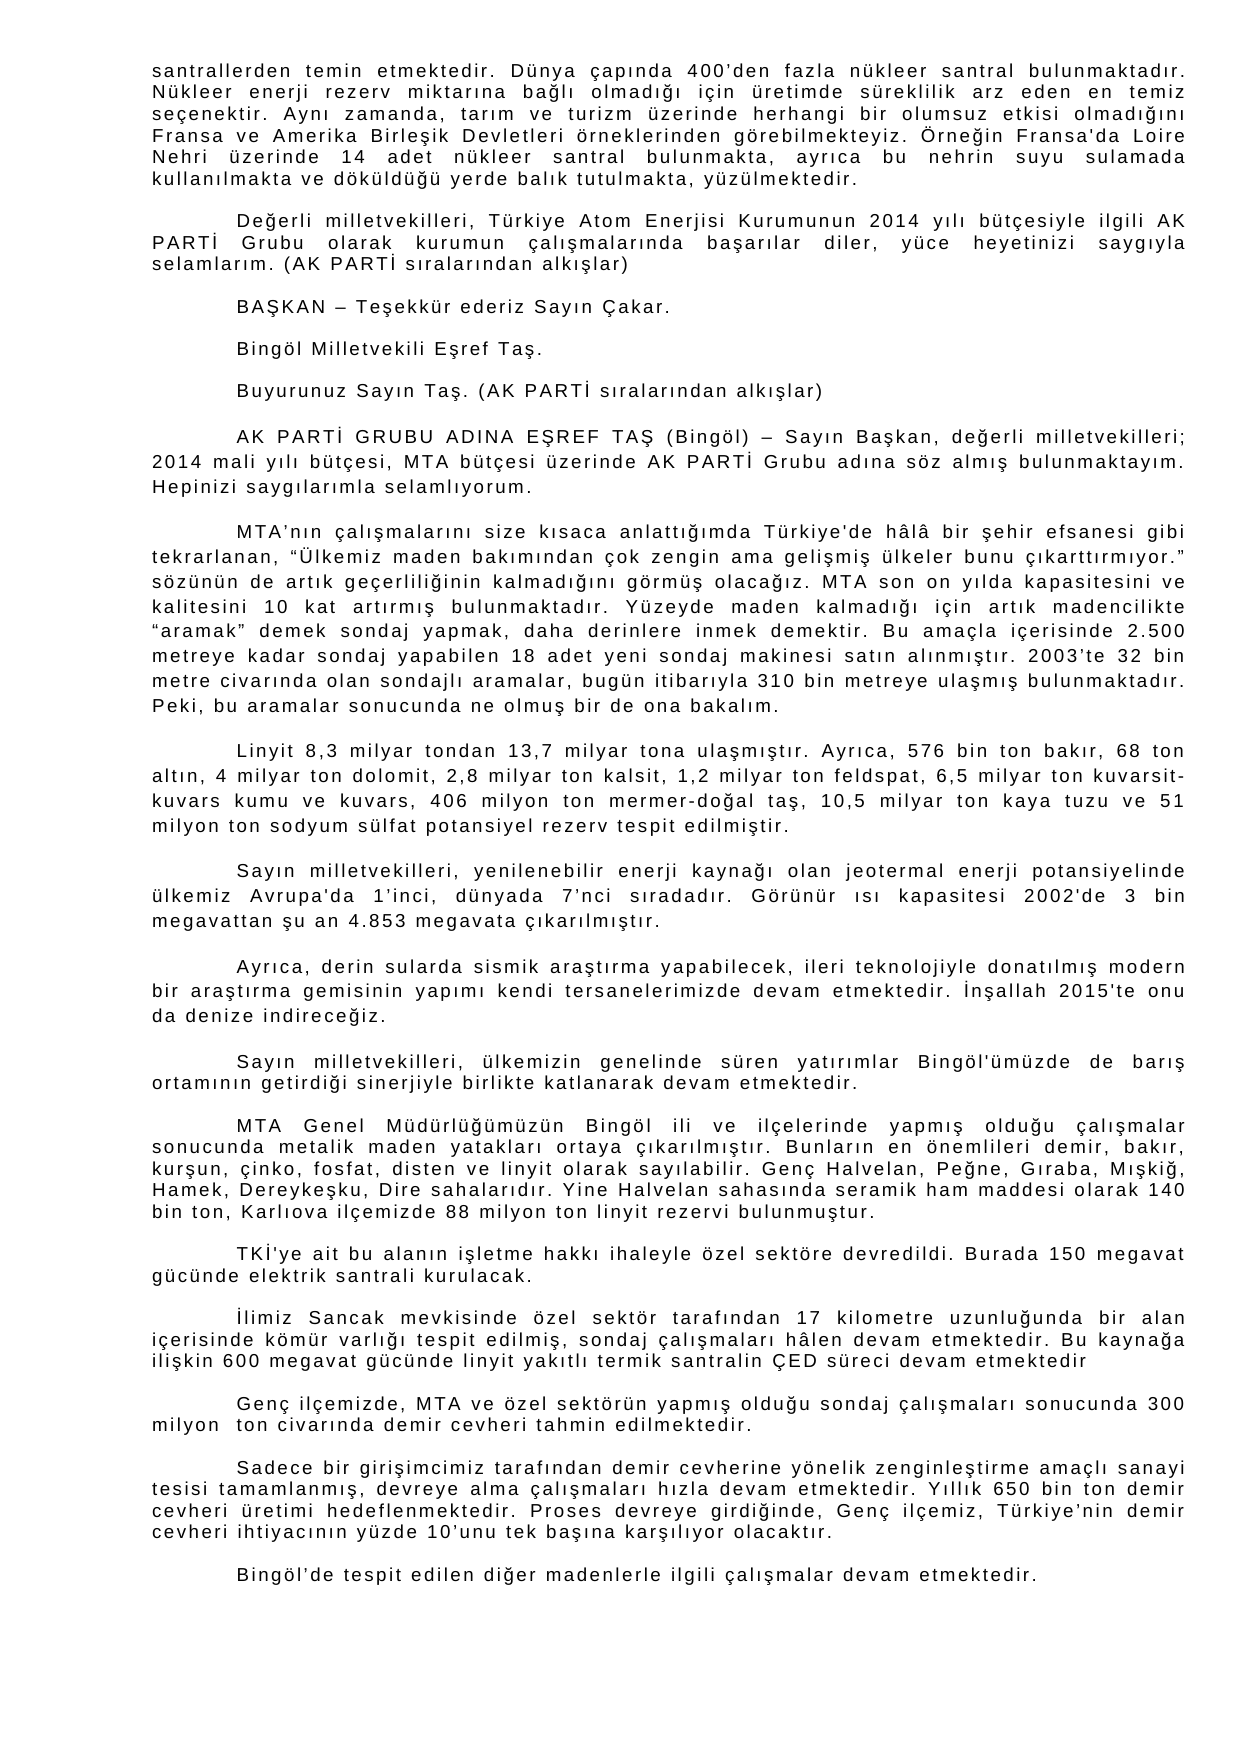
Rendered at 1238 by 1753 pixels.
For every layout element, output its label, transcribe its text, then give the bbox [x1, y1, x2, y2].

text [152, 60, 1186, 189]
text Buyurunuz Sayın Taş. (AK PARTİ sıralarından alkışlar) [152, 380, 1186, 402]
text Değerli milletvekilleri, Türkiye Atom Enerjisi Kurumunun 2014 yılı bütçesiyle ilgili AK PARTİ Grubu olarak kurumun çalışmalarında başarılar diler, yüce heyetinizi saygıyla selamlarım. (AK PARTİ sıralarından alkışlar) [152, 210, 1186, 274]
text İlimiz Sancak mevkisinde özel sektör tarafından 17 kilometre uzunluğunda bir alan içerisinde kömür varlığı tespit edilmiş, sondaj çalışmaları hâlen devam etmektedir. Bu kaynağa ilişkin 600 megavat gücünde linyit yakıtlı termik santralin ÇED süreci devam etmektedir [152, 1307, 1186, 1372]
text Ayrıca, derin sularda sismik araştırma yapabilecek, ileri teknolojiyle donatılmış modern bir araştırma gemisinin yapımı kendi tersanelerimizde devam etmektedir. İnşallah 2015'te onu da denize indireceğiz. [152, 955, 1186, 1027]
text Linyit 8,3 milyar tondan 13,7 milyar tona ulaşmıştır. Ayrıca, 576 bin ton bakır, 68 ton altın, 4 milyar ton dolomit, 2,8 milyar ton kalsit, 1,2 milyar ton feldspat, 6,5 milyar ton kuvarsit-kuvars kumu ve kuvars, 406 milyon ton mermer-doğal taş, 10,5 milyar ton kaya tuzu ve 51 milyon ton sodyum sülfat potansiyel rezerv tespit edilmiştir. [152, 740, 1186, 836]
text Sayın milletvekilleri, yenilenebilir enerji kaynağı olan jeotermal enerji potansiyelinde ülkemiz Avrupa'da 1’inci, dünyada 7’nci sıradadır. Görünür ısı kapasitesi 2002'de 3 bin megavattan şu an 4.853 megavata çıkarılmıştır. [152, 860, 1186, 931]
text TKİ'ye ait bu alanın işletme hakkı ihaleyle özel sektöre devredildi. Burada 150 megavat gücünde elektrik santrali kurulacak. [152, 1243, 1186, 1286]
text MTA’nın çalışmalarını size kısaca anlattığımda Türkiye'de hâlâ bir şehir efsanesi gibi tekrarlanan, “Ülkemiz maden bakımından çok zengin ama gelişmiş ülkeler bunu çıkarttırmıyor.” sözünün de artık geçerliliğinin kalmadığını görmüş olacağız. MTA son on yılda kapasitesini ve kalitesini 10 kat artırmış bulunmaktadır. Yüzeyde maden kalmadığı için artık madencilikte “aramak” demek sondaj yapmak, daha derinlere inmek demektir. Bu amaçla içerisinde 2.500 metreye kadar sondaj yapabilen 18 adet yeni sondaj makinesi satın alınmıştır. 2003’te 32 bin metre civarında olan sondajlı aramalar, bugün itibarıyla 310 bin metreye ulaşmış bulunmaktadır. Peki, bu aramalar sonucunda ne olmuş bir de ona bakalım. [152, 521, 1186, 716]
text Genç ilçemizde, MTA ve özel sektörün yapmış olduğu sondaj çalışmaları sonucunda 300 milyon ton civarında demir cevheri tahmin edilmektedir. [152, 1393, 1186, 1436]
text MTA Genel Müdürlüğümüzün Bingöl ili ve ilçelerinde yapmış olduğu çalışmalar sonucunda metalik maden yatakları ortaya çıkarılmıştır. Bunların en önemlileri demir, bakır, kurşun, çinko, fosfat, disten ve linyit olarak sayılabilir. Genç Halvelan, Peğne, Gıraba, Mışkiğ, Hamek, Dereykeşku, Dire sahalarıdır. Yine Halvelan sahasında seramik ham maddesi olarak 140 bin ton, Karlıova ilçemizde 88 milyon ton linyit rezervi bulunmuştur. [152, 1114, 1186, 1222]
text Sayın milletvekilleri, ülkemizin genelinde süren yatırımlar Bingöl'ümüzde de barış ortamının getirdiği sinerjiyle birlikte katlanarak devam etmektedir. [152, 1051, 1186, 1094]
text AK PARTİ GRUBU ADINA EŞREF TAŞ (Bingöl) – Sayın Başkan, değerli milletvekilleri; 2014 mali yılı bütçesi, MTA bütçesi üzerinde AK PARTİ Grubu adına söz almış bulunmaktayım. Hepinizi saygılarımla selamlıyorum. [152, 426, 1186, 497]
text Bingöl’de tespit edilen diğer madenlerle ilgili çalışmalar devam etmektedir. [152, 1564, 1186, 1585]
text Sadece bir girişimcimiz tarafından demir cevherine yönelik zenginleştirme amaçlı sanayi tesisi tamamlanmış, devreye alma çalışmaları hızla devam etmektedir. Yıllık 650 bin ton demir cevheri üretimi hedeflenmektedir. Proses devreye girdiğinde, Genç ilçemiz, Türkiye’nin demir cevheri ihtiyacının yüzde 10’unu tek başına karşılıyor olacaktır. [152, 1457, 1186, 1543]
text BAŞKAN – Teşekkür ederiz Sayın Çakar. [152, 295, 1186, 317]
text Bingöl Milletvekili Eşref Taş. [152, 338, 1186, 359]
